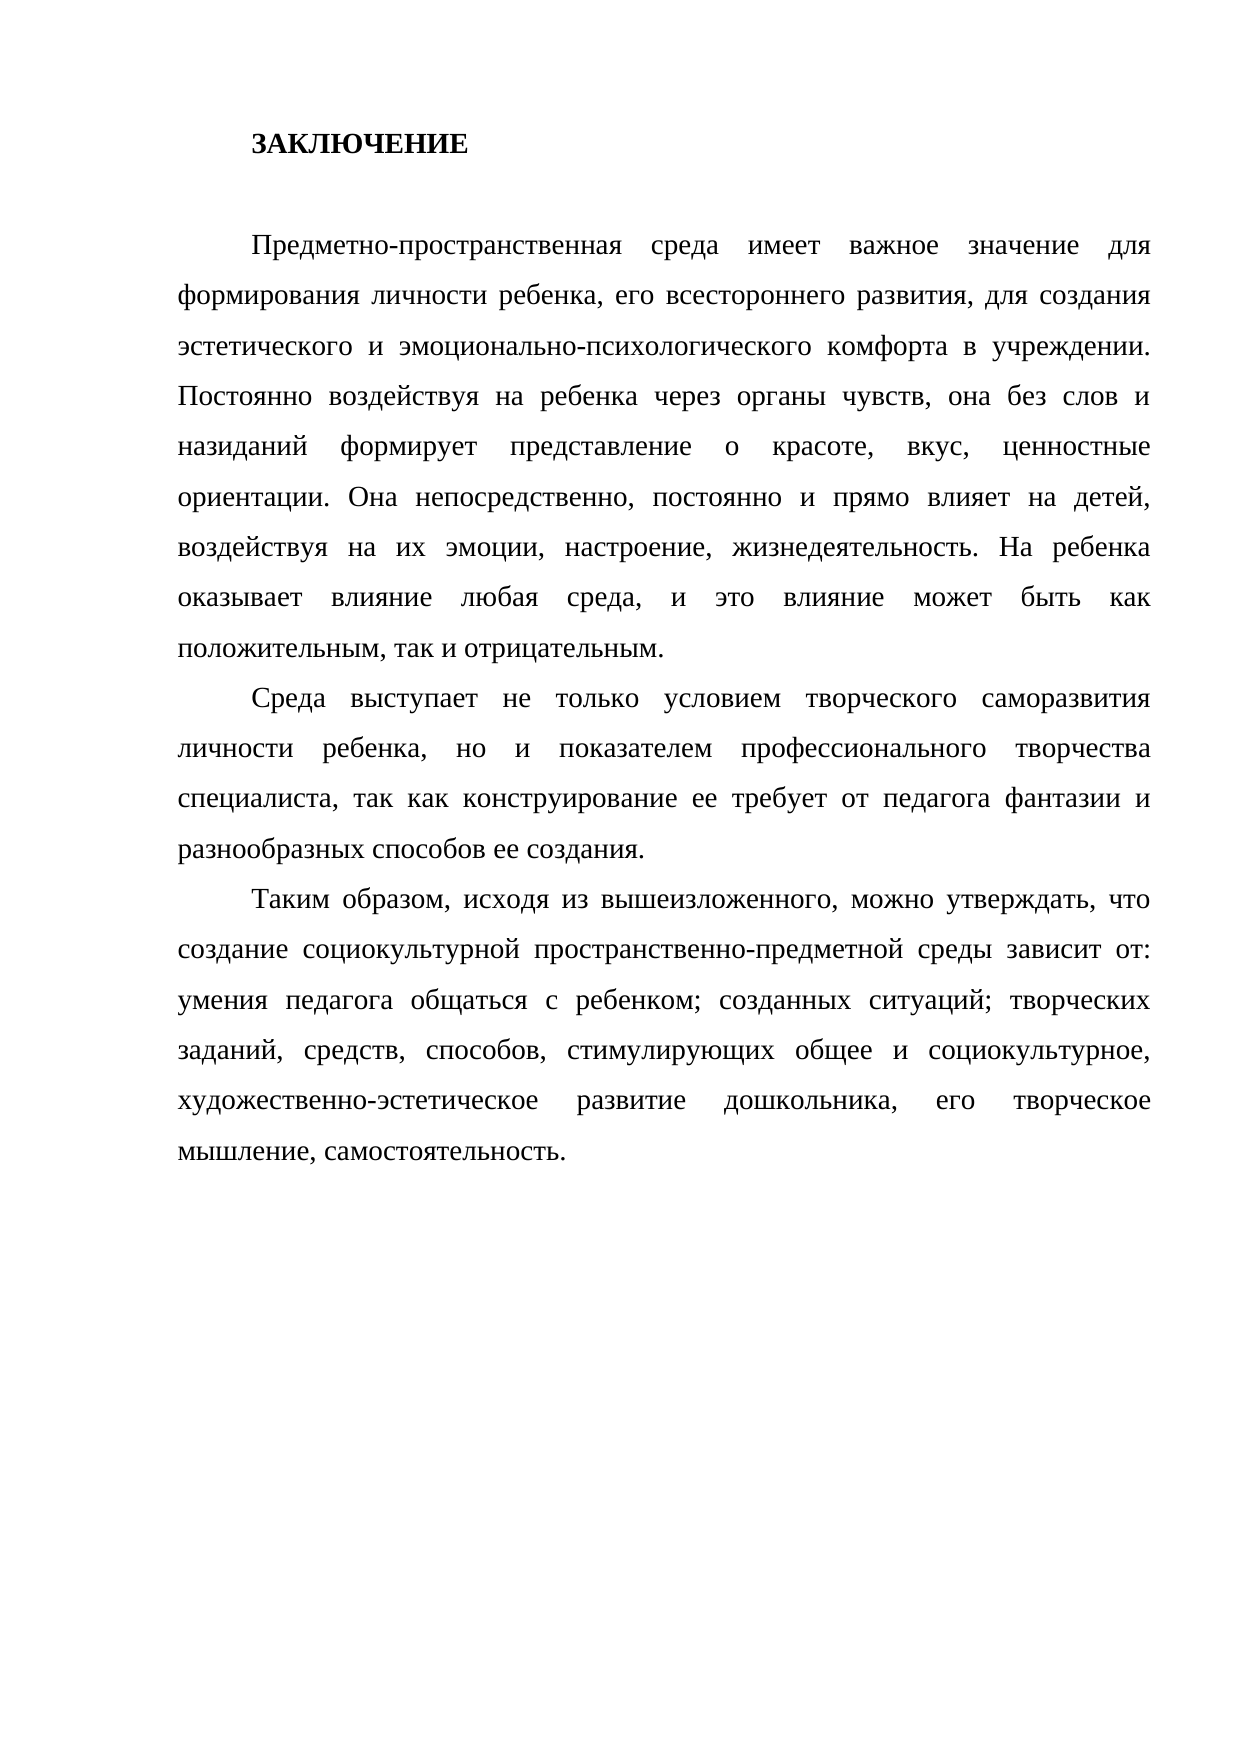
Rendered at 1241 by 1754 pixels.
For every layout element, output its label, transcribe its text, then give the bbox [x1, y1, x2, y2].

text Среда выступает не только условием творческого саморазвития личности ребенка, но и показателем профессионального творчества специалиста, так как конструирование ее требует от педагога фантазии и разнообразных способов ее создания. [177, 680, 1152, 864]
text ЗАКЛЮЧЕНИЕ [177, 127, 1152, 160]
text Таким образом, исходя из вышеизложенного, можно утверждать, что создание социокультурной пространственно-предметной среды зависит от: умения педагога общаться с ребенком; созданных ситуаций; творческих заданий, средств, способов, стимулирующих общее и социокультурное, художественно-эстетическое развитие дошкольника, его творческое мышление, самостоятельность. [177, 881, 1152, 1166]
text Предметно-пространственная среда имеет важное значение для формирования личности ребенка, его всестороннего развития, для создания эстетического и эмоционально-психологического комфорта в учреждении. Постоянно воздействуя на ребенка через органы чувств, она без слов и назиданий формирует представление о красоте, вкус, ценностные ориентации. Она непосредственно, постоянно и прямо влияет на детей, воздействуя на их эмоции, настроение, жизнедеятельность. На ребенка оказывает влияние любая среда, и это влияние может быть как положительным, так и отрицательным. [177, 227, 1152, 663]
